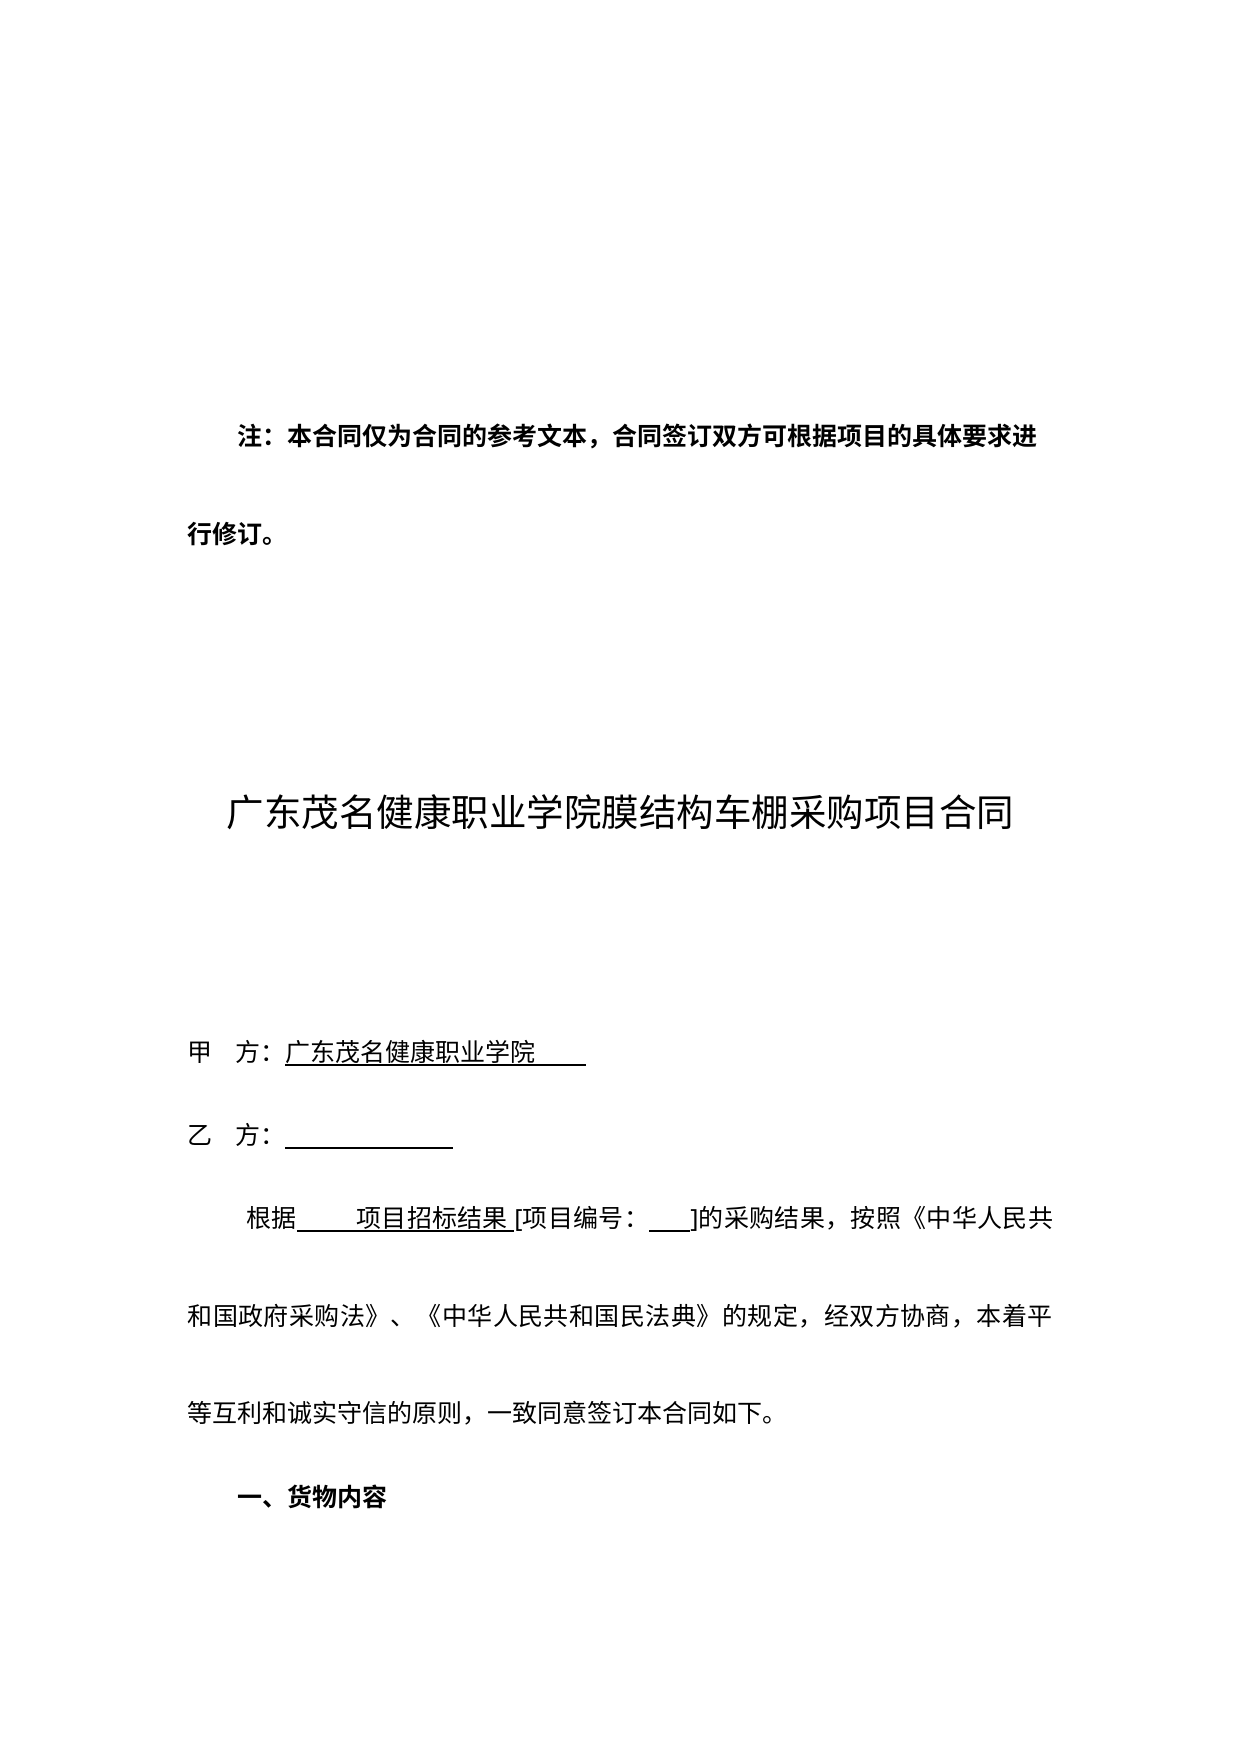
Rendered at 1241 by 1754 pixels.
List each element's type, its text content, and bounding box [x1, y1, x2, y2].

text 甲 方：广东茂名健康职业学院 [187, 1018, 1053, 1083]
text 根据 项目招标结果 [项目编号： ]的采购结果，按照《中华人民共和国政府采购法》、《中华人民共和国民法典》的规定，经双方协商，本着平等互利和诚实守信的原则，一致同意签订本合同如下。 [187, 1184, 1053, 1444]
text 注：本合同仅为合同的参考文本，合同签订双方可根据项目的具体要求进行修订。 [187, 402, 1053, 565]
text 乙 方： [187, 1101, 1053, 1166]
text 一、货物内容 [187, 1463, 1053, 1528]
text 广东茂名健康职业学院膜结构车棚采购项目合同 [187, 778, 1053, 843]
